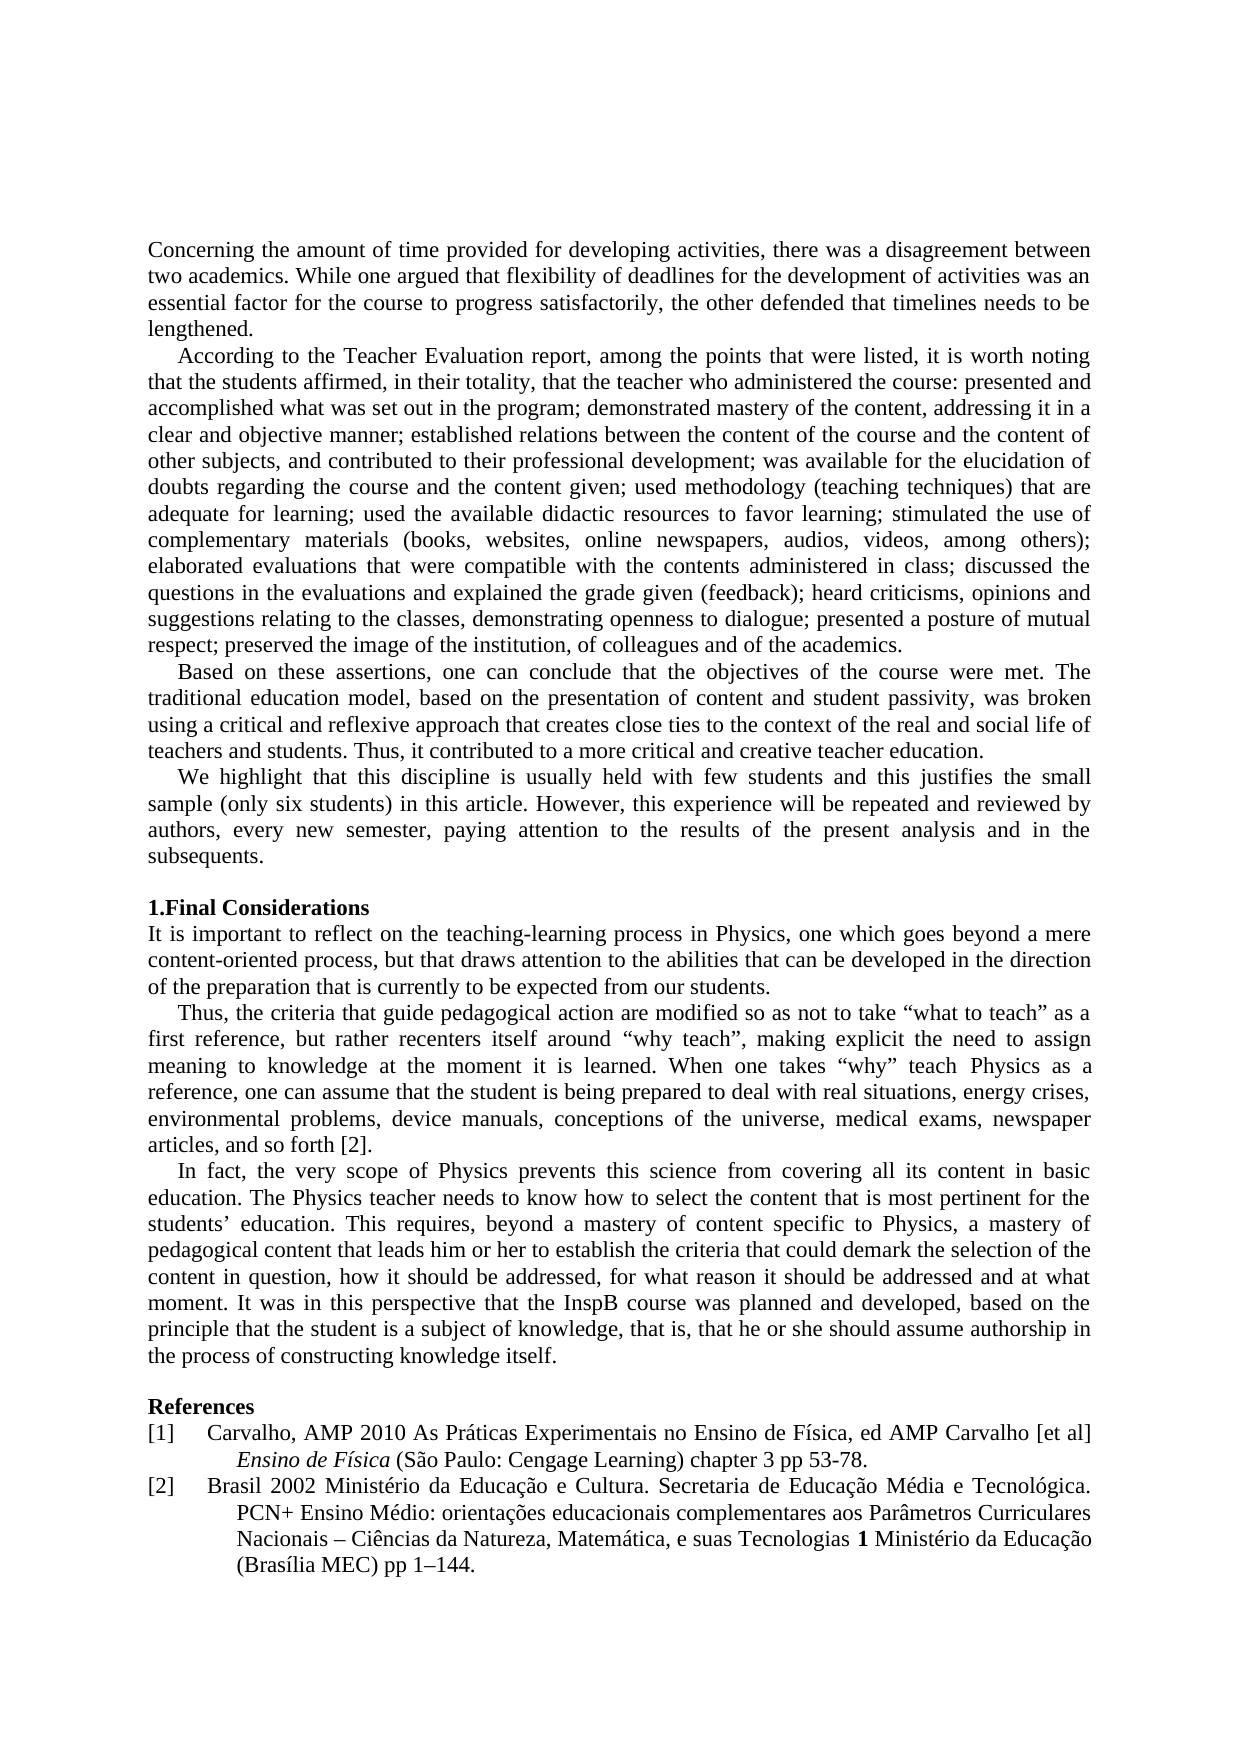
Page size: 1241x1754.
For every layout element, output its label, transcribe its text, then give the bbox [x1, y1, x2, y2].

text Based on these assertions, one can conclude that the objectives of the course were met. The traditional education model, based on the presentation of content and student passivity, was broken using a critical and reflexive approach that creates close ties to the context of the real and social life of teachers and students. Thus, it contributed to a more critical and creative teacher education. [148, 658, 1092, 763]
list Carvalho, AMP 2010 As Práticas Experimentais no Ensino de Física, ed AMP Carvalho [et al] Ensino de Física (São Paulo: Cengage Learning) chapter 3 pp 53-78. [148, 1419, 1092, 1472]
text Thus, the criteria that guide pedagogical action are modified so as not to take “what to teach” as a first reference, but rather recenters itself around “why teach”, making explicit the need to assign meaning to knowledge at the moment it is learned. When one takes “why” teach Physics as a reference, one can assume that the student is being prepared to deal with real situations, energy crises, environmental problems, device manuals, conceptions of the universe, medical exams, newspaper articles, and so forth [2]. [148, 999, 1092, 1157]
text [148, 236, 1092, 342]
list Brasil 2002 Ministério da Educação e Cultura. Secretaria de Educação Média e Tecnológica. PCN+ Ensino Médio: orientações educacionais complementares aos Parâmetros Curriculares Nacionais – Ciências da Natureza, Matemática, e suas Tecnologias 1 Ministério da Educação (Brasília MEC) pp 1–144. [148, 1472, 1092, 1578]
text We highlight that this discipline is usually held with few students and this justifies the small sample (only six students) in this article. However, this experience will be repeated and reviewed by authors, every new semester, paying attention to the results of the present analysis and in the subsequents. [148, 763, 1092, 869]
text It is important to reflect on the teaching-learning process in Physics, one which goes beyond a mere content-oriented process, but that draws attention to the abilities that can be developed in the direction of the preparation that is currently to be expected from our students. [148, 920, 1092, 999]
text References [148, 1393, 1092, 1419]
list Final Considerations [148, 894, 1092, 920]
text In fact, the very scope of Physics prevents this science from covering all its content in basic education. The Physics teacher needs to know how to select the content that is most pertinent for the students’ education. This requires, beyond a mastery of content specific to Physics, a mastery of pedagogical content that leads him or her to establish the criteria that could demark the selection of the content in question, how it should be addressed, for what reason it should be addressed and at what moment. It was in this perspective that the InspB course was planned and developed, based on the principle that the student is a subject of knowledge, that is, that he or she should assume authorship in the process of constructing knowledge itself. [148, 1157, 1092, 1368]
text According to the Teacher Evaluation report, among the points that were listed, it is worth noting that the students affirmed, in their totality, that the teacher who administered the course: presented and accomplished what was set out in the program; demonstrated mastery of the content, addressing it in a clear and objective manner; established relations between the content of the course and the content of other subjects, and contributed to their professional development; was available for the elucidation of doubts regarding the course and the content given; used methodology (teaching techniques) that are adequate for learning; used the available didactic resources to favor learning; stimulated the use of complementary materials (books, websites, online newspapers, audios, videos, among others); elaborated evaluations that were compatible with the contents administered in class; discussed the questions in the evaluations and explained the grade given (feedback); heard criticisms, opinions and suggestions relating to the classes, demonstrating openness to dialogue; presented a posture of mutual respect; preserved the image of the institution, of colleagues and of the academics. [148, 342, 1092, 658]
